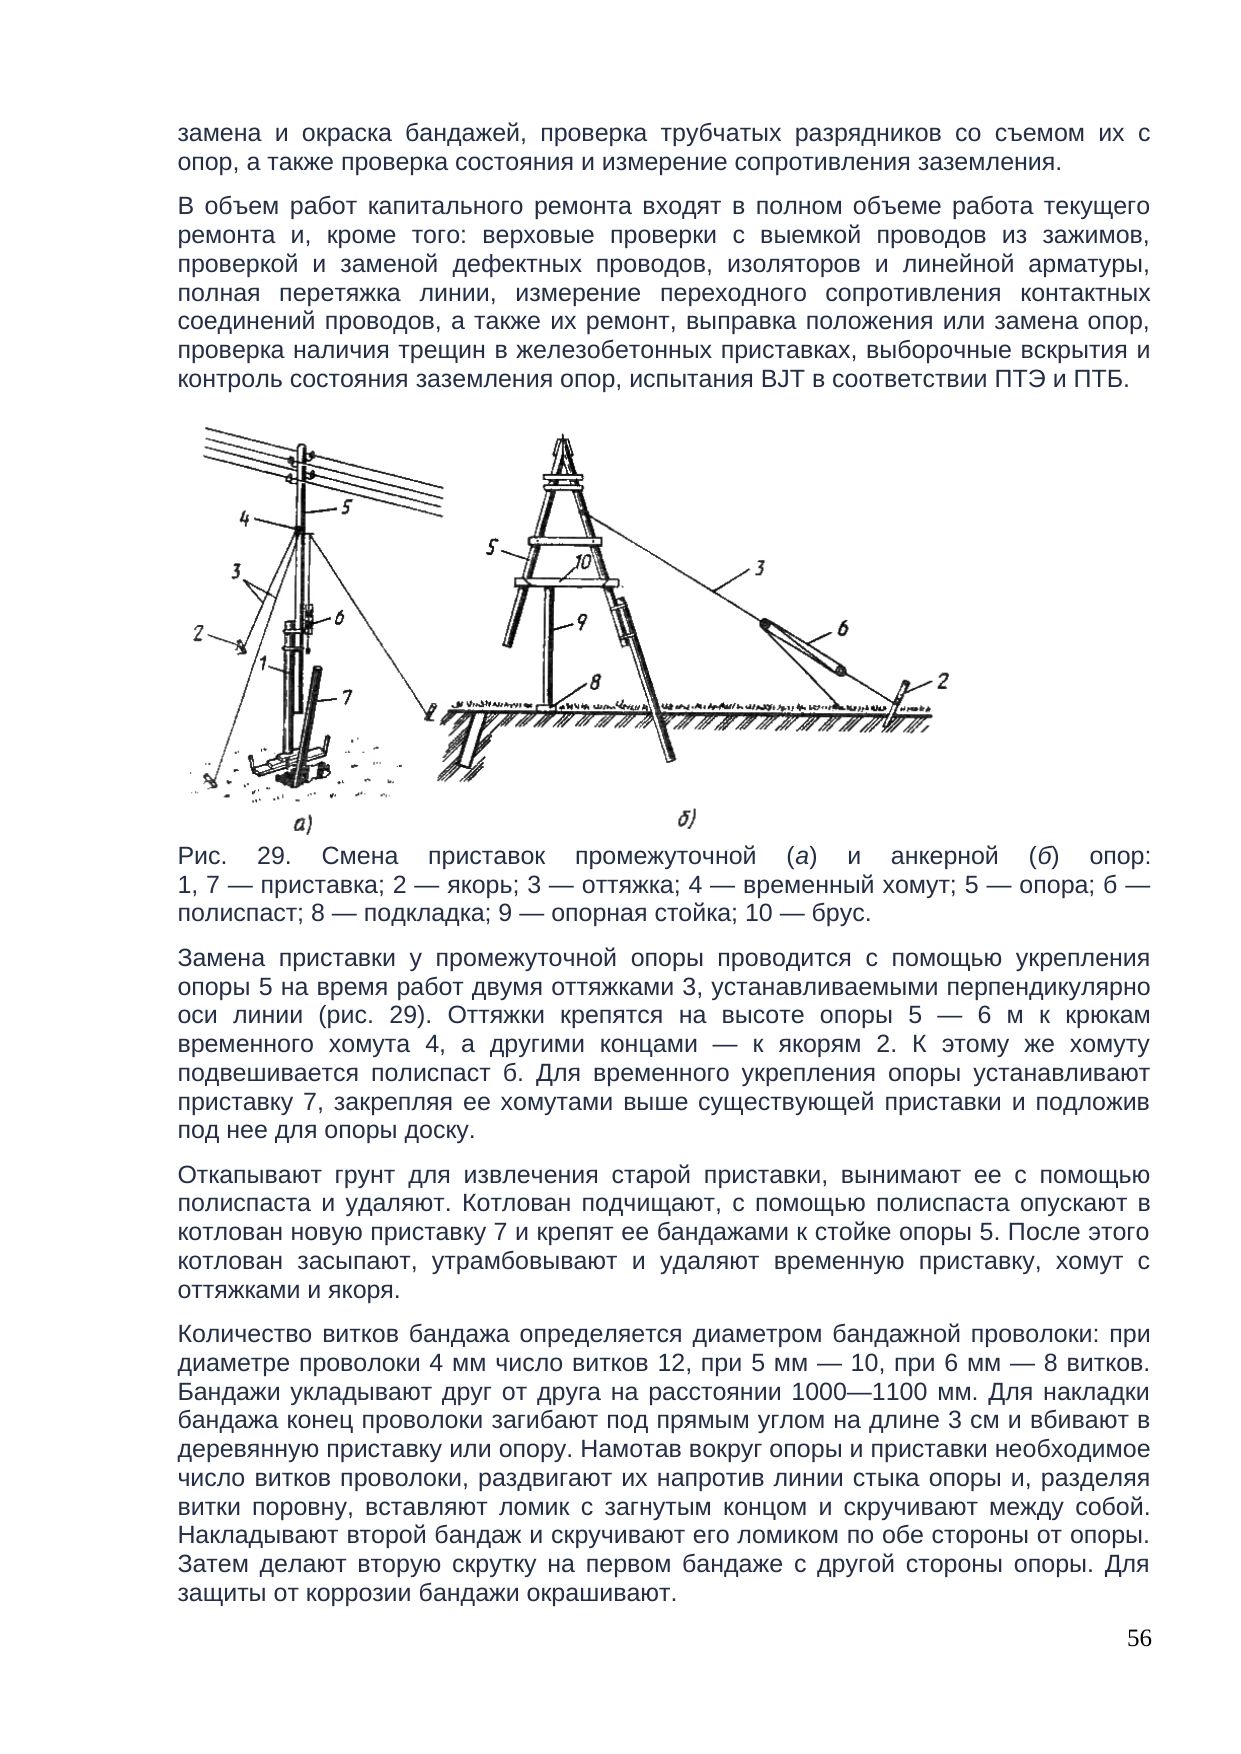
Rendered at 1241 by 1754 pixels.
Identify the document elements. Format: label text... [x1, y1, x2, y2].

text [177, 118, 1152, 176]
text Откапывают грунт для извлечения старой приставки, вынимают ее с помощью полиспаста и удаляют. Котлован подчищают, с помощью полиспаста опускают в котлован новую приставку 7 и крепят ее бандажами к стойке опоры 5. После этого котлован засыпают, утрамбовывают и удаляют временную приставку, хомут с оттяжками и якоря. [177, 1160, 1152, 1303]
text Количество витков бандажа определяется диаметром бандажной проволоки: при диаметре проволоки 4 мм число витков 12, при 5 мм — 10, при 6 мм — 8 витков. Бандажи укладывают друг от друга на расстоянии 1000—1100 мм. Для накладки бандажа конец проволоки загибают под прямым углом на длине 3 см и вбивают в деревянную приставку или опору. Намотав вокруг опоры и приставки необходимое число витков проволоки, раздвигают их напротив линии стыка опоры и, разделяя витки поровну, вставляют ломик с загнутым концом и скручивают между собой. Накладывают второй бандаж и скручивают его ломиком по обе стороны от опоры. Затем делают вторую скрутку на первом бандаже с другой стороны опоры. Для защиты от коррозии бандажи окрашивают. [177, 1319, 1152, 1607]
text В объем работ капитального ремонта входят в полном объеме работа текущего ремонта и, кроме того: верховые проверки с выемкой проводов из зажимов, проверкой и заменой дефектных проводов, изоляторов и линейной арматуры, полная перетяжка линии, измерение переходного сопротивления контактных соединений проводов, а также их ремонт, выправка положения или замена опор, проверка наличия трещин в железобетонных приставках, выборочные вскрытия и контроль состояния заземления опор, испытания BJT в соответствии ПТЭ и ПТБ. [177, 191, 1152, 392]
text Замена приставки у промежуточной опоры проводится с помощью укрепления опоры 5 на время работ двумя оттяжками 3, устанавливаемыми перпендикулярно оси линии (рис. 29). Оттяжки крепятся на высоте опоры 5 — 6 м к крюкам временного хомута 4, а другими концами — к якорям 2. К этому же хомуту подвешивается полиспаст б. Для временного укрепления опоры устанавливают приставку 7, закрепляя ее хомутами выше существующей приставки и подложив под нее для опоры доску. [177, 943, 1152, 1144]
picture [177, 408, 959, 841]
